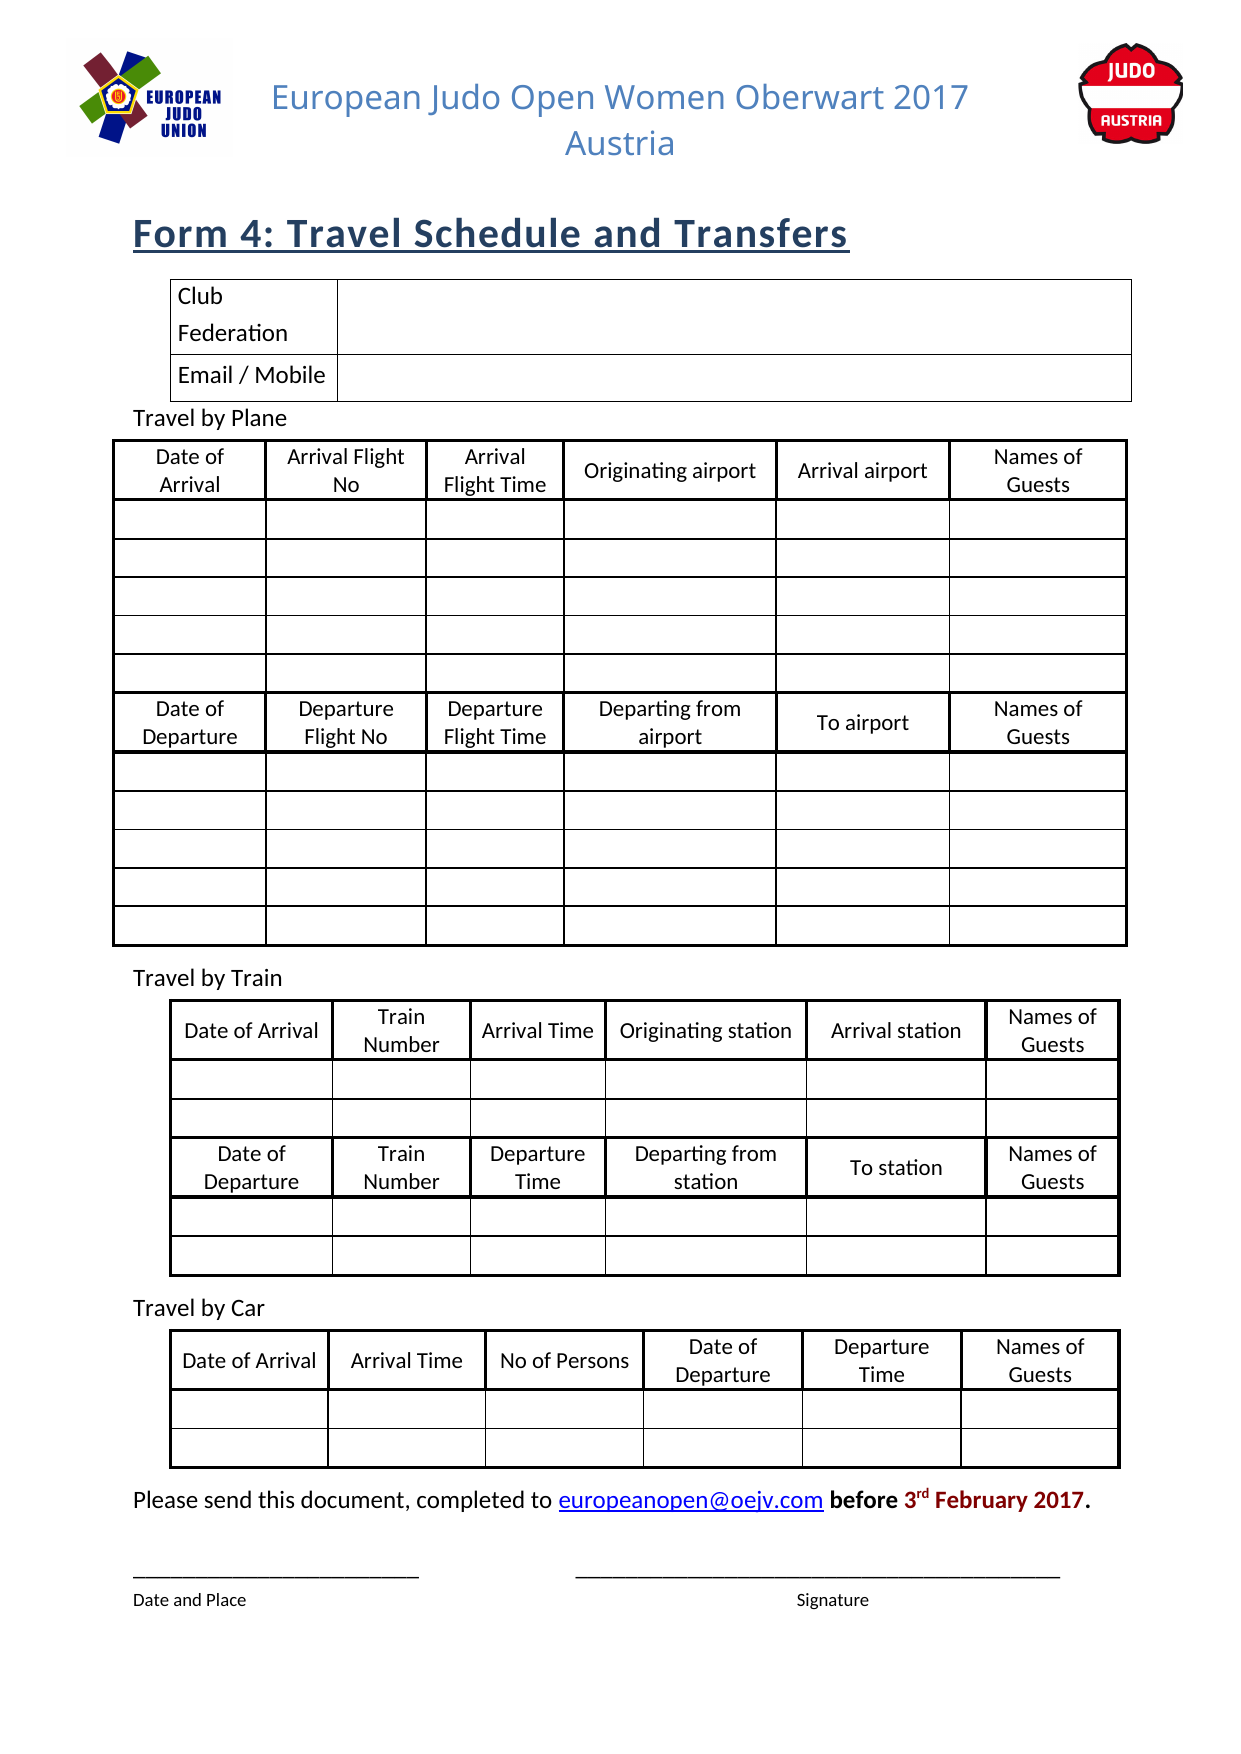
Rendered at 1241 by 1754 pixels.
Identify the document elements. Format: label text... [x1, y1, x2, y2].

table_cell Departure Flight Time [428, 694, 562, 750]
table_header Date of Arrival [115, 442, 264, 498]
table_cell [115, 540, 265, 576]
table_cell [329, 1429, 485, 1466]
table_cell [471, 1199, 605, 1235]
table_cell [471, 1100, 605, 1136]
table_header Date of Arrival [172, 1002, 331, 1058]
table_cell [333, 1100, 470, 1136]
table_cell [777, 578, 949, 614]
table_cell [427, 540, 563, 576]
table_cell [987, 1237, 1117, 1273]
picture [1078, 43, 1183, 144]
table_cell [807, 1100, 985, 1136]
table_cell Train Number [334, 1139, 469, 1195]
table_cell [950, 792, 1125, 829]
table_cell [427, 501, 563, 538]
text Travel by Car [133, 1292, 1107, 1322]
table_cell [115, 830, 265, 867]
table_header Originating station [607, 1002, 805, 1058]
table_cell [950, 578, 1125, 614]
table_cell [115, 869, 265, 905]
table_header Originating airport [565, 442, 775, 498]
table_cell Date of Departure [115, 694, 264, 750]
table_cell [427, 830, 563, 867]
table_cell [115, 655, 265, 691]
table_cell [267, 578, 425, 614]
table_cell [950, 655, 1125, 691]
table_cell [427, 754, 563, 790]
table_cell [565, 655, 775, 691]
table_header Arrival Flight Time [428, 442, 562, 498]
table_cell [777, 754, 949, 790]
table_cell [333, 1237, 470, 1273]
table_cell [565, 616, 775, 653]
table_cell Names of Guests [988, 1139, 1117, 1195]
table_cell [565, 578, 775, 614]
table_cell [172, 1237, 332, 1273]
table_cell [987, 1199, 1117, 1235]
table_cell [427, 792, 563, 829]
text _______________________ _______________________________________ [133, 1552, 1107, 1582]
table_header Date of Departure [645, 1332, 801, 1388]
table_cell [950, 869, 1125, 905]
table_header Arrival airport [778, 442, 948, 498]
table_cell [606, 1199, 806, 1235]
table_cell [777, 655, 949, 691]
table_cell [950, 830, 1125, 867]
table_cell [777, 869, 949, 905]
table_cell [565, 501, 775, 538]
table_cell [950, 907, 1125, 944]
table_cell [427, 616, 563, 653]
table_header Departure Time [804, 1332, 960, 1388]
table_cell [172, 1429, 327, 1466]
table_cell Email / Mobile [171, 355, 337, 401]
table_cell [777, 907, 949, 944]
table_header Arrival Time [330, 1332, 484, 1388]
table_cell Departure Time [472, 1139, 604, 1195]
table_cell Names of Guests [951, 694, 1125, 750]
table_header Train Number [334, 1002, 469, 1058]
table_cell Departing from station [607, 1139, 805, 1195]
text Travel by Plane [133, 402, 1107, 433]
table_header [338, 280, 1131, 354]
table_cell [486, 1391, 643, 1428]
table_cell [777, 540, 949, 576]
table_cell Departure Flight No [267, 694, 425, 750]
table_cell [777, 830, 949, 867]
table_cell [172, 1061, 332, 1098]
table_cell To station [808, 1139, 984, 1195]
table_cell Departing from airport [565, 694, 775, 750]
table_header Arrival Flight No [267, 442, 425, 498]
table_cell [115, 792, 265, 829]
table_cell [777, 501, 949, 538]
text Please send this document, completed to europeanopen@oejv.com before 3rd February 2017. [133, 1484, 1107, 1515]
table_cell [803, 1429, 960, 1466]
table_cell [267, 616, 425, 653]
table_header Names of Guests [951, 442, 1125, 498]
table_cell [115, 501, 265, 538]
table_cell [471, 1237, 605, 1273]
table_cell [565, 907, 775, 944]
text Travel by Train [133, 962, 1107, 992]
table_cell To airport [778, 694, 948, 750]
table_cell [606, 1100, 806, 1136]
table_cell [807, 1237, 985, 1273]
table_cell [333, 1199, 470, 1235]
table_cell [565, 869, 775, 905]
text Date and Place Signature [133, 1588, 1107, 1611]
table_cell [267, 754, 425, 790]
table_header Arrival station [808, 1002, 984, 1058]
table_cell [644, 1391, 802, 1428]
table_cell [950, 501, 1125, 538]
table_cell [950, 540, 1125, 576]
table_cell [606, 1061, 806, 1098]
table_cell [565, 754, 775, 790]
table_cell [807, 1061, 985, 1098]
table_cell [333, 1061, 470, 1098]
table_cell [267, 540, 425, 576]
table_cell [950, 754, 1125, 790]
picture [66, 38, 233, 157]
table_cell Date of Departure [172, 1139, 331, 1195]
table_header Names of Guests [963, 1332, 1117, 1388]
table_cell [172, 1391, 327, 1428]
table_cell [987, 1061, 1117, 1098]
table_cell [606, 1237, 806, 1273]
table_cell [427, 578, 563, 614]
table_cell [115, 616, 265, 653]
table_cell [172, 1199, 332, 1235]
table_cell [807, 1199, 985, 1235]
title Form 4: Travel Schedule and Transfers [133, 207, 1107, 258]
table_cell [644, 1429, 802, 1466]
table_cell [777, 792, 949, 829]
table_cell [115, 754, 265, 790]
table_cell [338, 355, 1131, 401]
table_cell [987, 1100, 1117, 1136]
table_cell [471, 1061, 605, 1098]
table_cell [803, 1391, 960, 1428]
table_cell [267, 501, 425, 538]
table_header Arrival Time [472, 1002, 604, 1058]
table_cell [565, 792, 775, 829]
table_cell [115, 578, 265, 614]
table_cell [962, 1391, 1117, 1428]
table_cell [267, 830, 425, 867]
table_header Date of Arrival [172, 1332, 327, 1388]
table_cell [267, 655, 425, 691]
table_cell [115, 907, 265, 944]
table_cell [267, 792, 425, 829]
table_cell [427, 655, 563, 691]
table_cell [427, 869, 563, 905]
table_cell [950, 616, 1125, 653]
table_cell [565, 540, 775, 576]
table_cell [329, 1391, 485, 1428]
table_header Names of Guests [988, 1002, 1117, 1058]
table_cell [172, 1100, 332, 1136]
table_cell [565, 830, 775, 867]
table_cell [267, 869, 425, 905]
table_header Club Federation [171, 280, 337, 354]
table_cell [962, 1429, 1117, 1466]
table_cell [486, 1429, 643, 1466]
table_cell [267, 907, 425, 944]
table_header No of Persons [487, 1332, 642, 1388]
table_cell [427, 907, 563, 944]
table_cell [777, 616, 949, 653]
